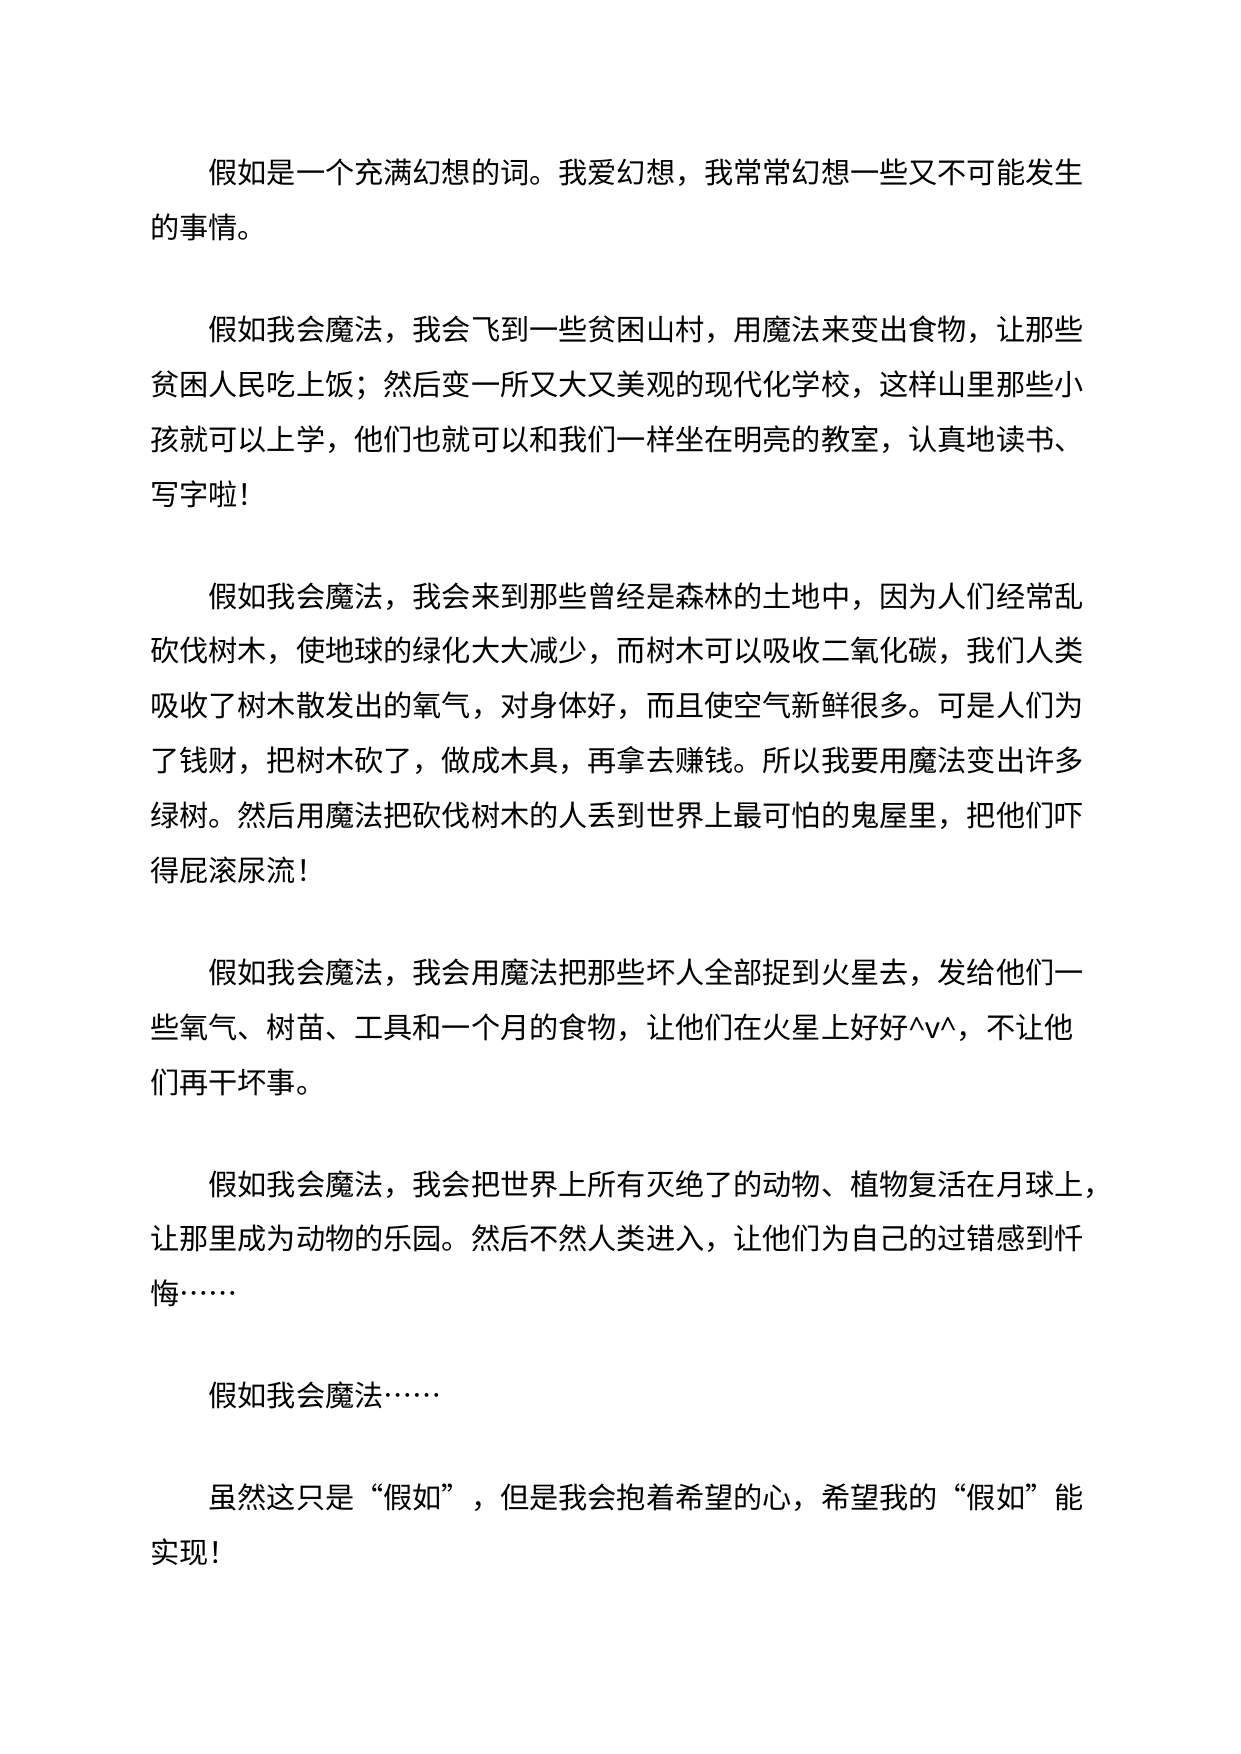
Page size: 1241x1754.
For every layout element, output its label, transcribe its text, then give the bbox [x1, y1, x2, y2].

text 假如我会魔法，我会飞到一些贫困山村，用魔法来变出食物，让那些贫困人民吃上饭；然后变一所又大又美观的现代化学校，这样山里那些小孩就可以上学，他们也就可以和我们一样坐在明亮的教室，认真地读书、写字啦！ [150, 307, 1090, 514]
text 假如我会魔法，我会来到那些曾经是森林的土地中，因为人们经常乱砍伐树木，使地球的绿化大大减少，而树木可以吸收二氧化碳，我们人类吸收了树木散发出的氧气，对身体好，而且使空气新鲜很多。可是人们为了钱财，把树木砍了，做成木具，再拿去赚钱。所以我要用魔法变出许多绿树。然后用魔法把砍伐树木的人丢到世界上最可怕的鬼屋里，把他们吓得屁滚尿流！ [150, 573, 1090, 890]
text 假如我会魔法，我会把世界上所有灭绝了的动物、植物复活在月球上，让那里成为动物的乐园。然后不然人类进入，让他们为自己的过错感到忏悔…… [150, 1161, 1090, 1313]
text 虽然这只是“假如”，但是我会抱着希望的心，希望我的“假如”能实现！ [150, 1474, 1090, 1572]
text 假如我会魔法，我会用魔法把那些坏人全部捉到火星去，发给他们一些氧气、树苗、工具和一个月的食物，让他们在火星上好好^v^，不让他们再干坏事。 [150, 949, 1090, 1102]
text 假如我会魔法…… [150, 1373, 1090, 1415]
text 假如是一个充满幻想的词。我爱幻想，我常常幻想一些又不可能发生的事情。 [150, 150, 1090, 247]
